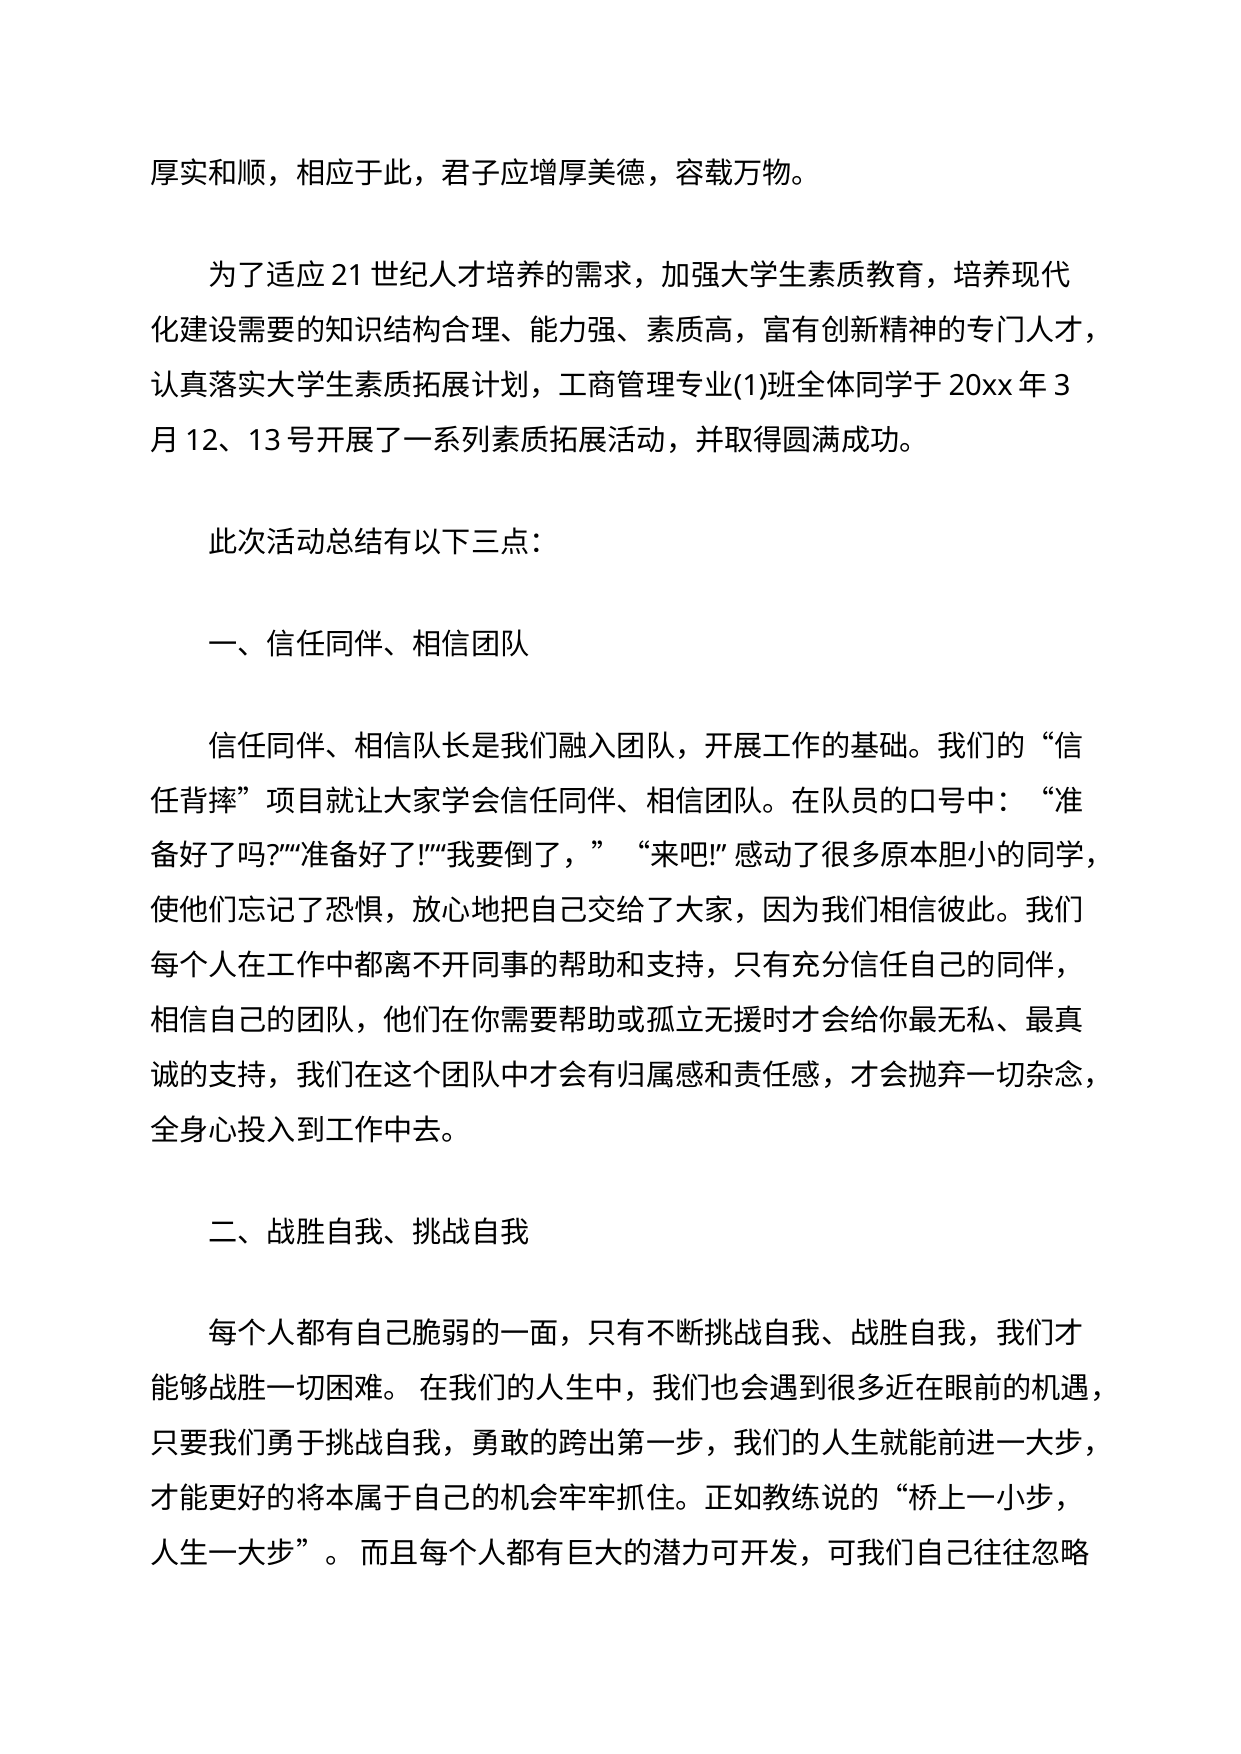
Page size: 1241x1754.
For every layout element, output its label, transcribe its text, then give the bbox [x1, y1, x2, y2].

text 信任同伴、相信队长是我们融入团队，开展工作的基础。我们的“信任背摔”项目就让大家学会信任同伴、相信团队。在队员的口号中：“准备好了吗?”“准备好了!”“我要倒了，”“来吧!” 感动了很多原本胆小的同学，使他们忘记了恐惧，放心地把自己交给了大家，因为我们相信彼此。我们每个人在工作中都离不开同事的帮助和支持，只有充分信任自己的同伴，相信自己的团队，他们在你需要帮助或孤立无援时才会给你最无私、最真诚的支持，我们在这个团队中才会有归属感和责任感，才会抛弃一切杂念，全身心投入到工作中去。 [150, 722, 1090, 1149]
text 为了适应21世纪人才培养的需求，加强大学生素质教育，培养现代化建设需要的知识结构合理、能力强、素质高，富有创新精神的专门人才，认真落实大学生素质拓展计划，工商管理专业(1)班全体同学于20xx年3月12、13号开展了一系列素质拓展活动，并取得圆满成功。 [150, 252, 1090, 459]
text 二、战胜自我、挑战自我 [150, 1208, 1090, 1251]
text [150, 1310, 1090, 1572]
text 此次活动总结有以下三点： [150, 519, 1090, 561]
text 一、信任同伴、相信团队 [150, 620, 1090, 663]
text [150, 150, 1090, 192]
